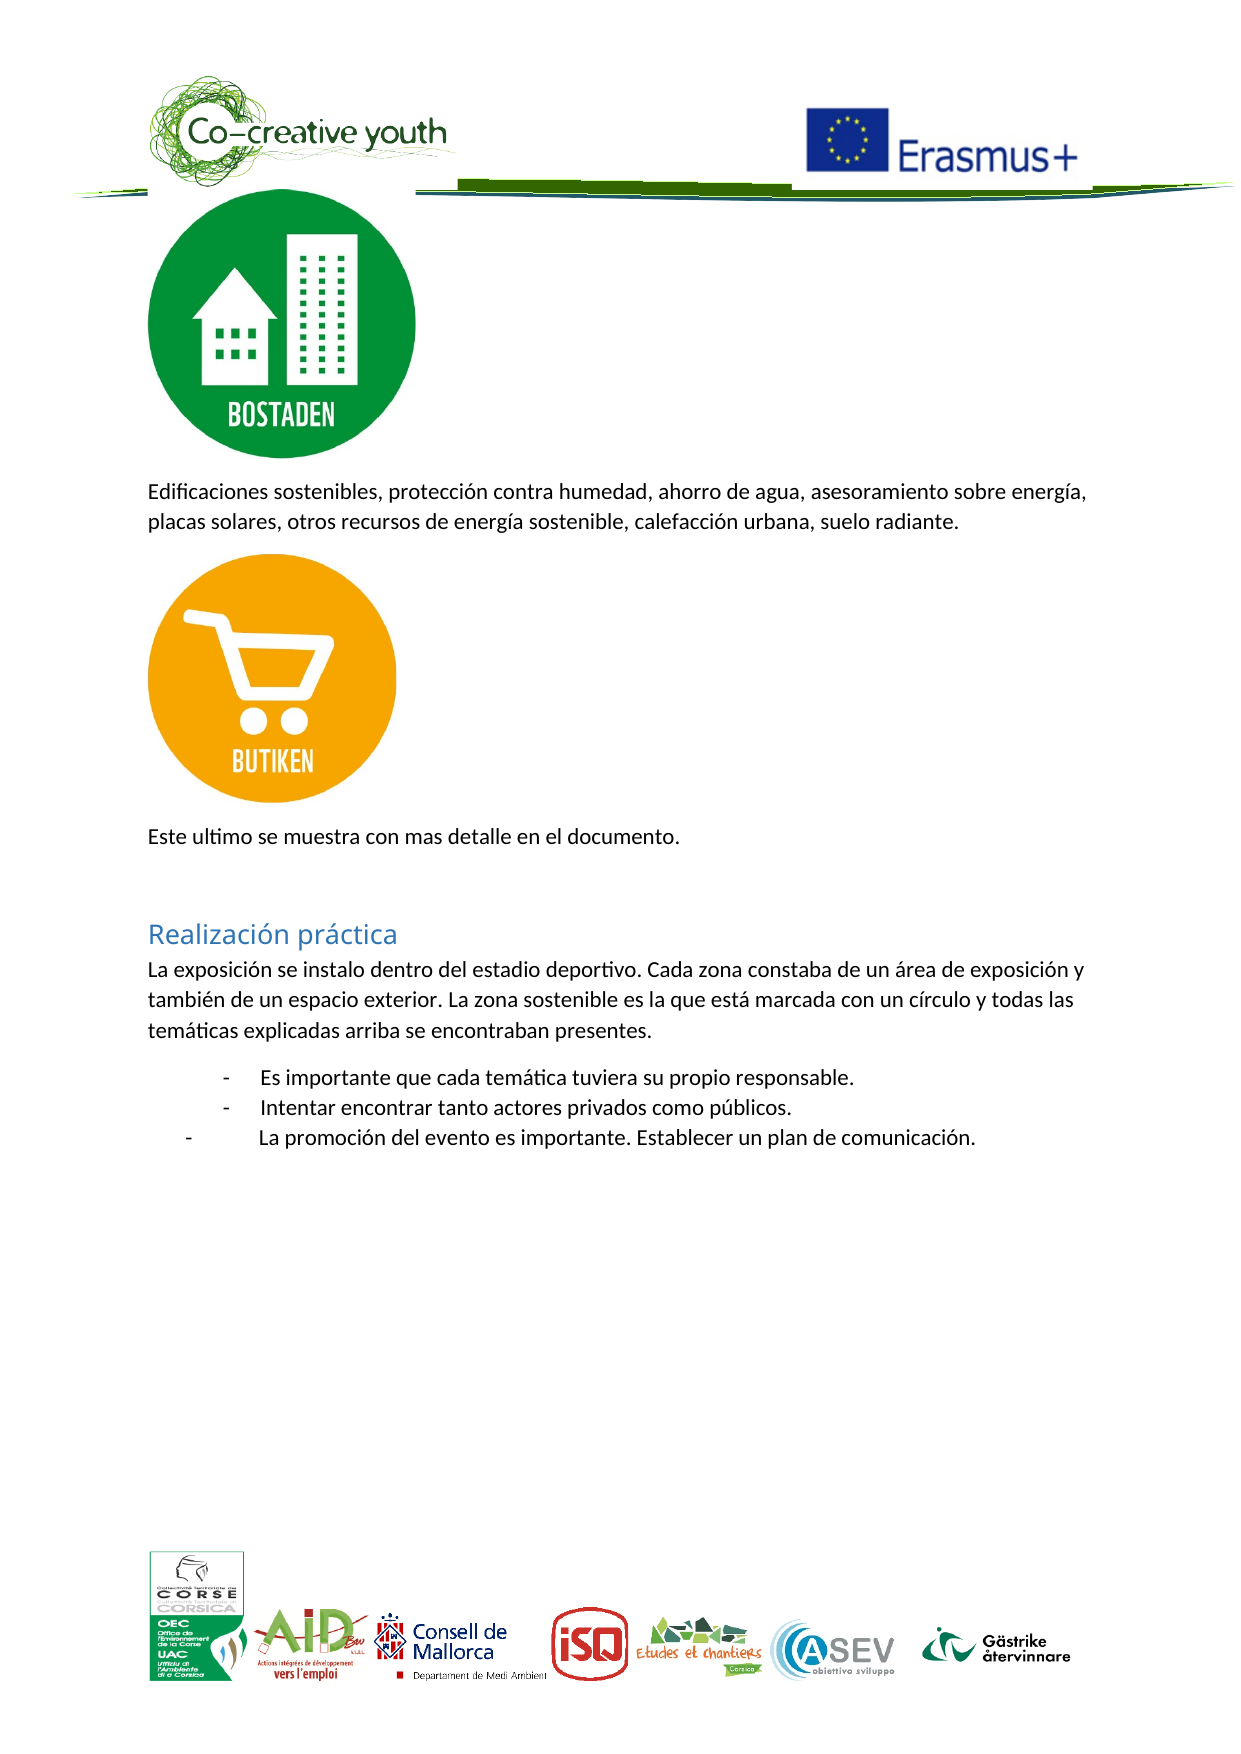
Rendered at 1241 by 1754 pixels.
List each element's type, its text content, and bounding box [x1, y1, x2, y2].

text Este ultimo se muestra con mas detalle en el documento. [148, 822, 1093, 850]
picture [551, 1607, 629, 1681]
list Es importante que cada temática tuviera su propio responsable. [223, 1063, 1093, 1091]
subtitle Realización práctica [148, 916, 1093, 952]
picture [373, 1613, 547, 1681]
picture [770, 1607, 1087, 1681]
picture [147, 554, 397, 803]
picture [147, 73, 458, 459]
list La promoción del evento es importante. Establecer un plan de comunicación. [185, 1123, 1093, 1151]
picture [633, 1614, 766, 1681]
list Intentar encontrar tanto actores privados como públicos. [223, 1093, 1093, 1121]
text La exposición se instalo dentro del estadio deportivo. Cada zona constaba de un área de exposición y también de un espacio exterior. La zona sostenible es la que está marcada con un círculo y todas las temáticas explicadas arriba se encontraban presentes. [148, 955, 1093, 1044]
picture [253, 1609, 369, 1681]
picture [791, 90, 1093, 190]
picture [147, 1550, 249, 1681]
text Edificaciones sostenibles, protección contra humedad, ahorro de agua, asesoramiento sobre energía, placas solares, otros recursos de energía sostenible, calefacción urbana, suelo radiante. [148, 477, 1093, 535]
